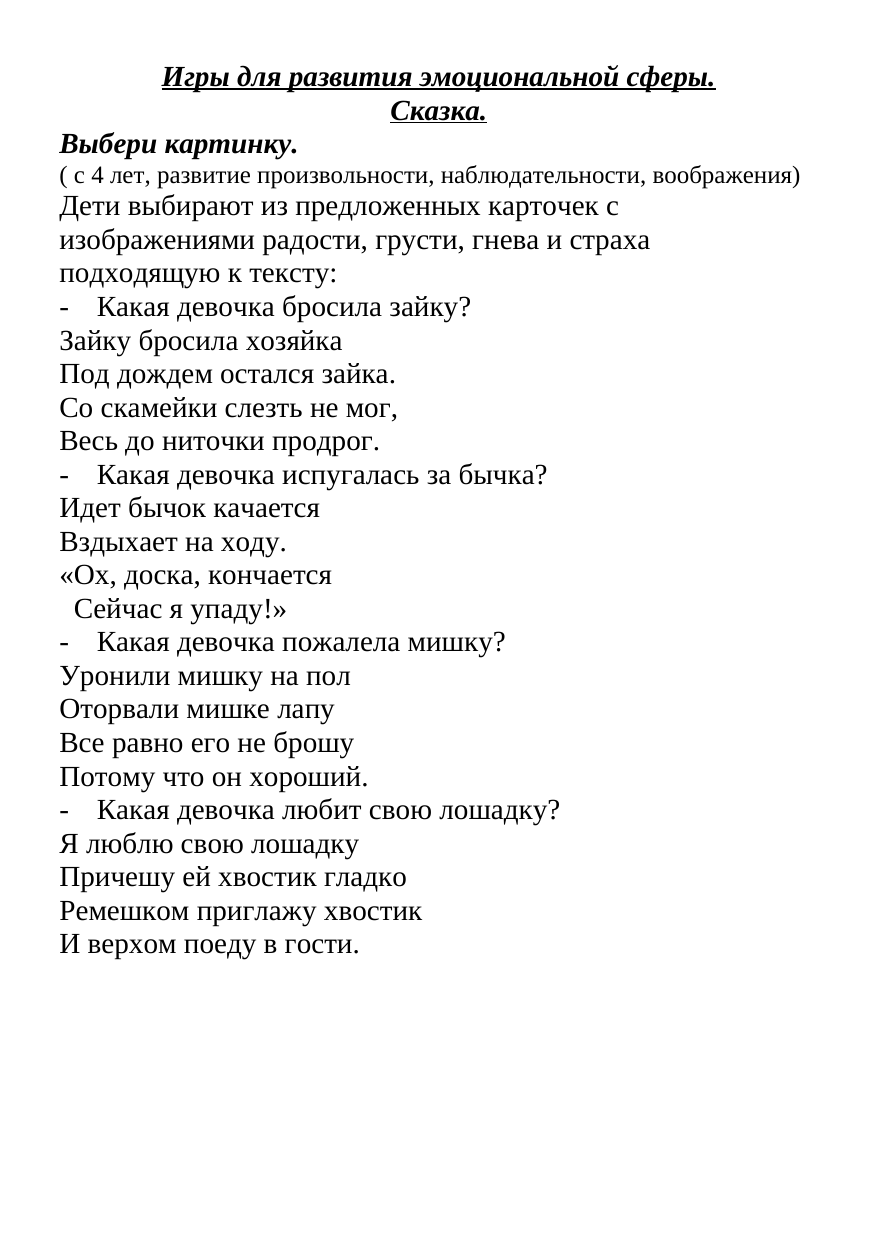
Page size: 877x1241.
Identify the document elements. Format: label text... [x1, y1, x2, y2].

list Какая девочка бросила зайку? [59, 289, 818, 323]
text И верхом поеду в гости. [59, 926, 818, 960]
list Какая девочка испугалась за бычка? [59, 457, 818, 490]
text Сказка. [59, 93, 818, 126]
text Я люблю свою лошадку [59, 826, 818, 859]
text «Ох, доска, кончается [59, 557, 818, 591]
text Зайку бросила хозяйка [59, 323, 818, 356]
text Вздыхает на ходу. [59, 524, 818, 557]
text Под дождем остался зайка. [59, 356, 818, 390]
text Игры для развития эмоциональной сферы. [59, 59, 818, 93]
text Потому что он хороший. [59, 759, 818, 792]
text Сейчас я упаду!» [59, 591, 818, 624]
text Выбери картинку. [59, 126, 818, 160]
text Все равно его не брошу [59, 725, 818, 759]
text Идет бычок качается [59, 490, 818, 524]
list Какая девочка любит свою лошадку? [59, 792, 818, 826]
text Со скамейки слезть не мог, [59, 390, 818, 423]
text Ремешком приглажу хвостик [59, 893, 818, 926]
text Причешу ей хвостик гладко [59, 859, 818, 893]
list Какая девочка пожалела мишку? [59, 624, 818, 658]
text Уронили мишку на пол [59, 658, 818, 692]
text Оторвали мишке лапу [59, 692, 818, 725]
text ( с 4 лет, развитие произвольности, наблюдательности, воображения) [59, 160, 818, 188]
text Весь до ниточки продрог. [59, 423, 818, 457]
text Дети выбирают из предложенных карточек с изображениями радости, грусти, гнева и страха подходящую к тексту: [59, 188, 818, 289]
